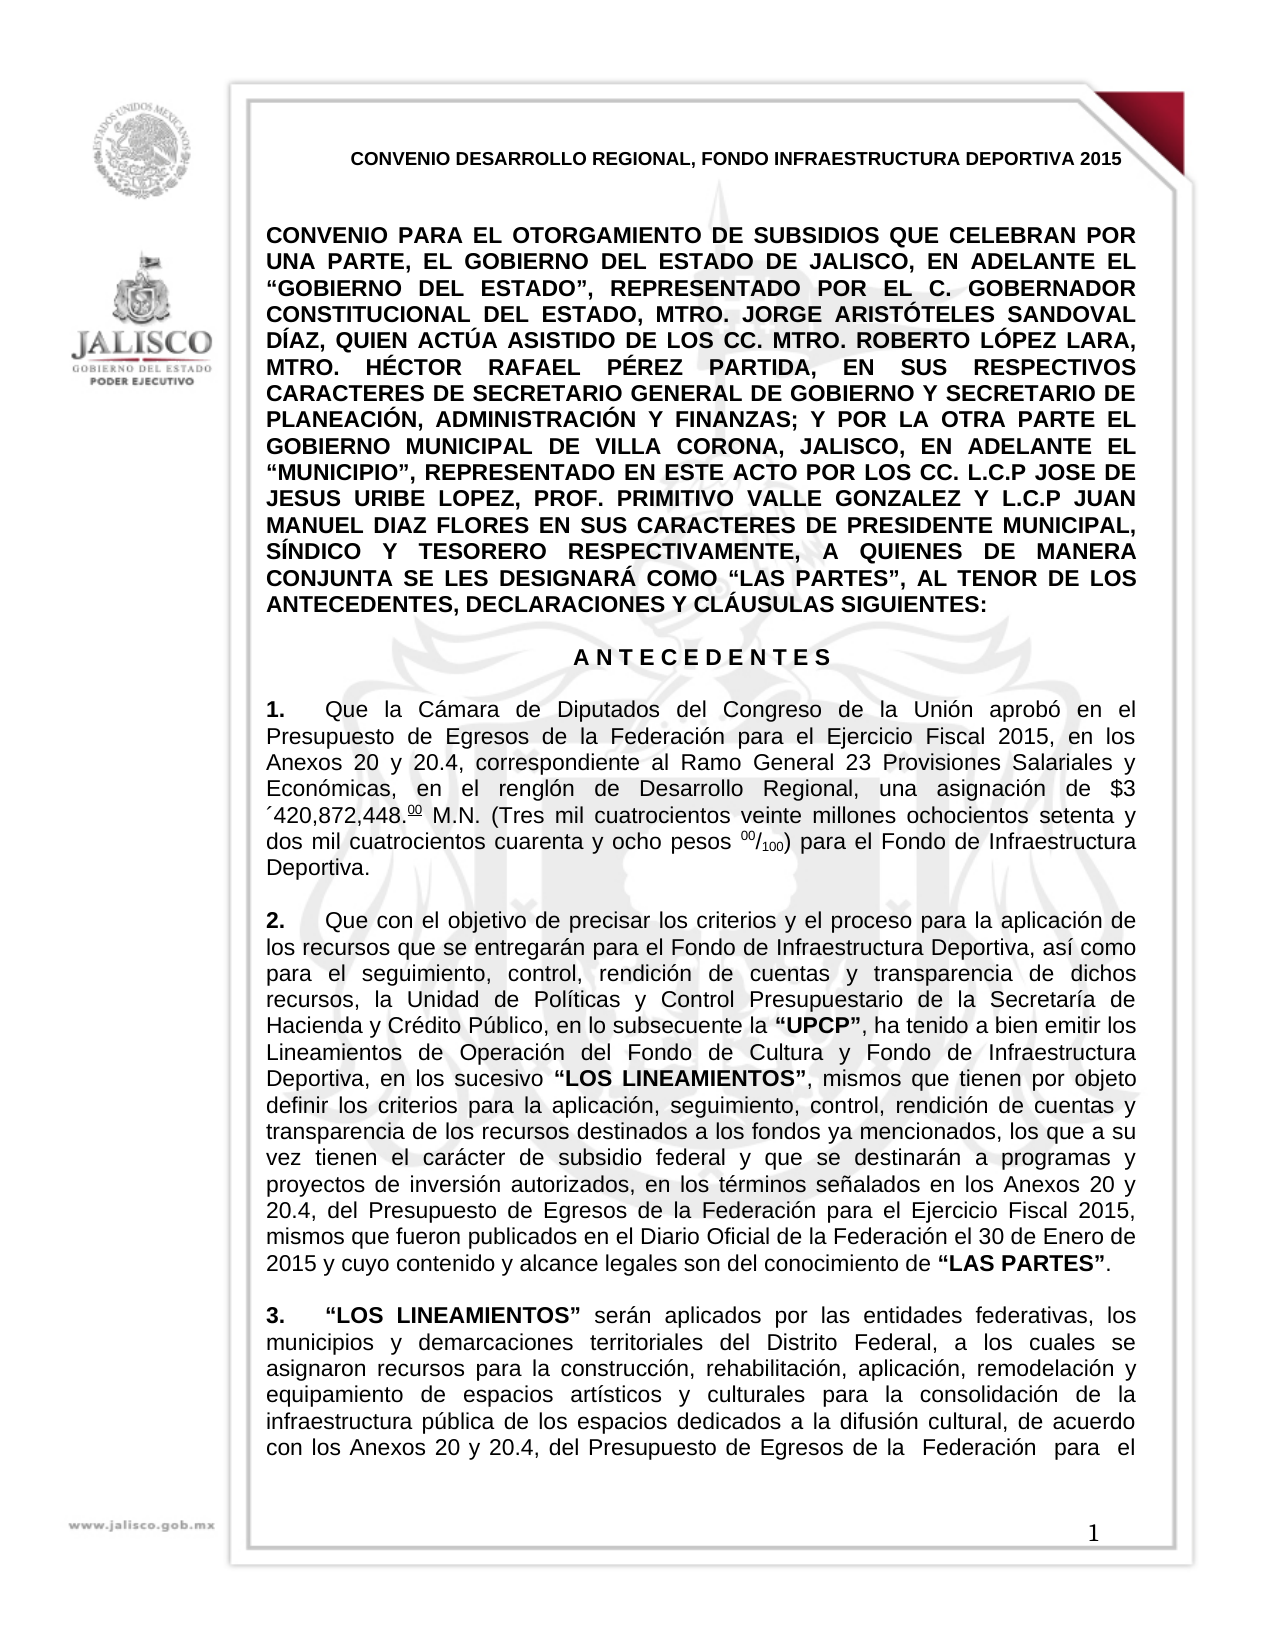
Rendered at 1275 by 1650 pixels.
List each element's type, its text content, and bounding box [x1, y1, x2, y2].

list Que con el objetivo de precisar los criterios y el proceso para la aplicación de los recursos que se entregarán para el Fondo de Infraestructura Deportiva, así como para el seguimiento, control, rendición de cuentas y transparencia de dichos recursos, la Unidad de Políticas y Control Presupuestario de la Secretaría de Hacienda y Crédito Público, en lo subsecuente la “UPCP”, ha tenido a bien emitir los Lineamientos de Operación del Fondo de Cultura y Fondo de Infraestructura Deportiva, en los sucesivo “LOS LINEAMIENTOS”, mismos que tienen por objeto definir los criterios para la aplicación, seguimiento, control, rendición de cuentas y transparencia de los recursos destinados a los fondos ya mencionados, los que a su vez tienen el carácter de subsidio federal y que se destinarán a programas y proyectos de inversión autorizados, en los términos señalados en los Anexos 20 y 20.4, del Presupuesto de Egresos de la Federación para el Ejercicio Fiscal 2015, mismos que fueron publicados en el Diario Oficial de la Federación el 30 de Enero de 2015 y cuyo contenido y alcance legales son del conocimiento de “LAS PARTES”. [266, 907, 1137, 1276]
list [266, 1302, 1137, 1461]
text A N T E C E D E N T E S [266, 643, 1137, 670]
text CONVENIO PARA EL OTORGAMIENTO DE SUBSIDIOS QUE CELEBRAN POR UNA PARTE, EL GOBIERNO DEL ESTADO DE JALISCO, EN ADELANTE EL “GOBIERNO DEL ESTADO”, REPRESENTADO POR EL C. GOBERNADOR CONSTITUCIONAL DEL ESTADO, MTRO. JORGE ARISTÓTELES SANDOVAL DÍAZ, QUIEN ACTÚA ASISTIDO DE LOS CC. MTRO. ROBERTO LÓPEZ LARA, MTRO. HÉCTOR RAFAEL PÉREZ PARTIDA, EN SUS RESPECTIVOS CARACTERES DE SECRETARIO GENERAL DE GOBIERNO Y SECRETARIO DE PLANEACIÓN, ADMINISTRACIÓN Y FINANZAS; Y POR LA OTRA PARTE EL GOBIERNO MUNICIPAL DE VILLA CORONA, JALISCO, EN ADELANTE EL “MUNICIPIO”, REPRESENTADO EN ESTE ACTO POR LOS CC. l.c.p jOSE DE JESUS URIBE LOPEZ, PROF. PRIMITIVO VALLE GONZALEZ Y l.c.p JUAN MANUEL DIAZ FLORES EN SUS CARACTERES DE PRESIDENTE MUNICIPAL, SÍNDICO Y TESORERO RESPECTIVAMENTE, A QUIENES DE MANERA CONJUNTA SE LES DESIGNARÁ COMO “LAS PARTES”, AL TENOR DE LOS ANTECEDENTES, DECLARACIONES Y CLÁUSULAS SIGUIENTES: [266, 222, 1137, 617]
picture [59, 77, 1216, 1573]
text CONVENIO DESARROLLO REGIONAL, FONDO INFRAESTRUCTURA DEPORTIVA 2015 [266, 148, 1122, 169]
list Que la Cámara de Diputados del Congreso de la Unión aprobó en el Presupuesto de Egresos de la Federación para el Ejercicio Fiscal 2015, en los Anexos 20 y 20.4, correspondiente al Ramo General 23 Provisiones Salariales y Económicas, en el renglón de Desarrollo Regional, una asignación de $3´420,872,448.00 M.N. (Tres mil cuatrocientos veinte millones ochocientos setenta y dos mil cuatrocientos cuarenta y ocho pesos 00/100) para el Fondo de Infraestructura Deportiva. [266, 696, 1137, 881]
